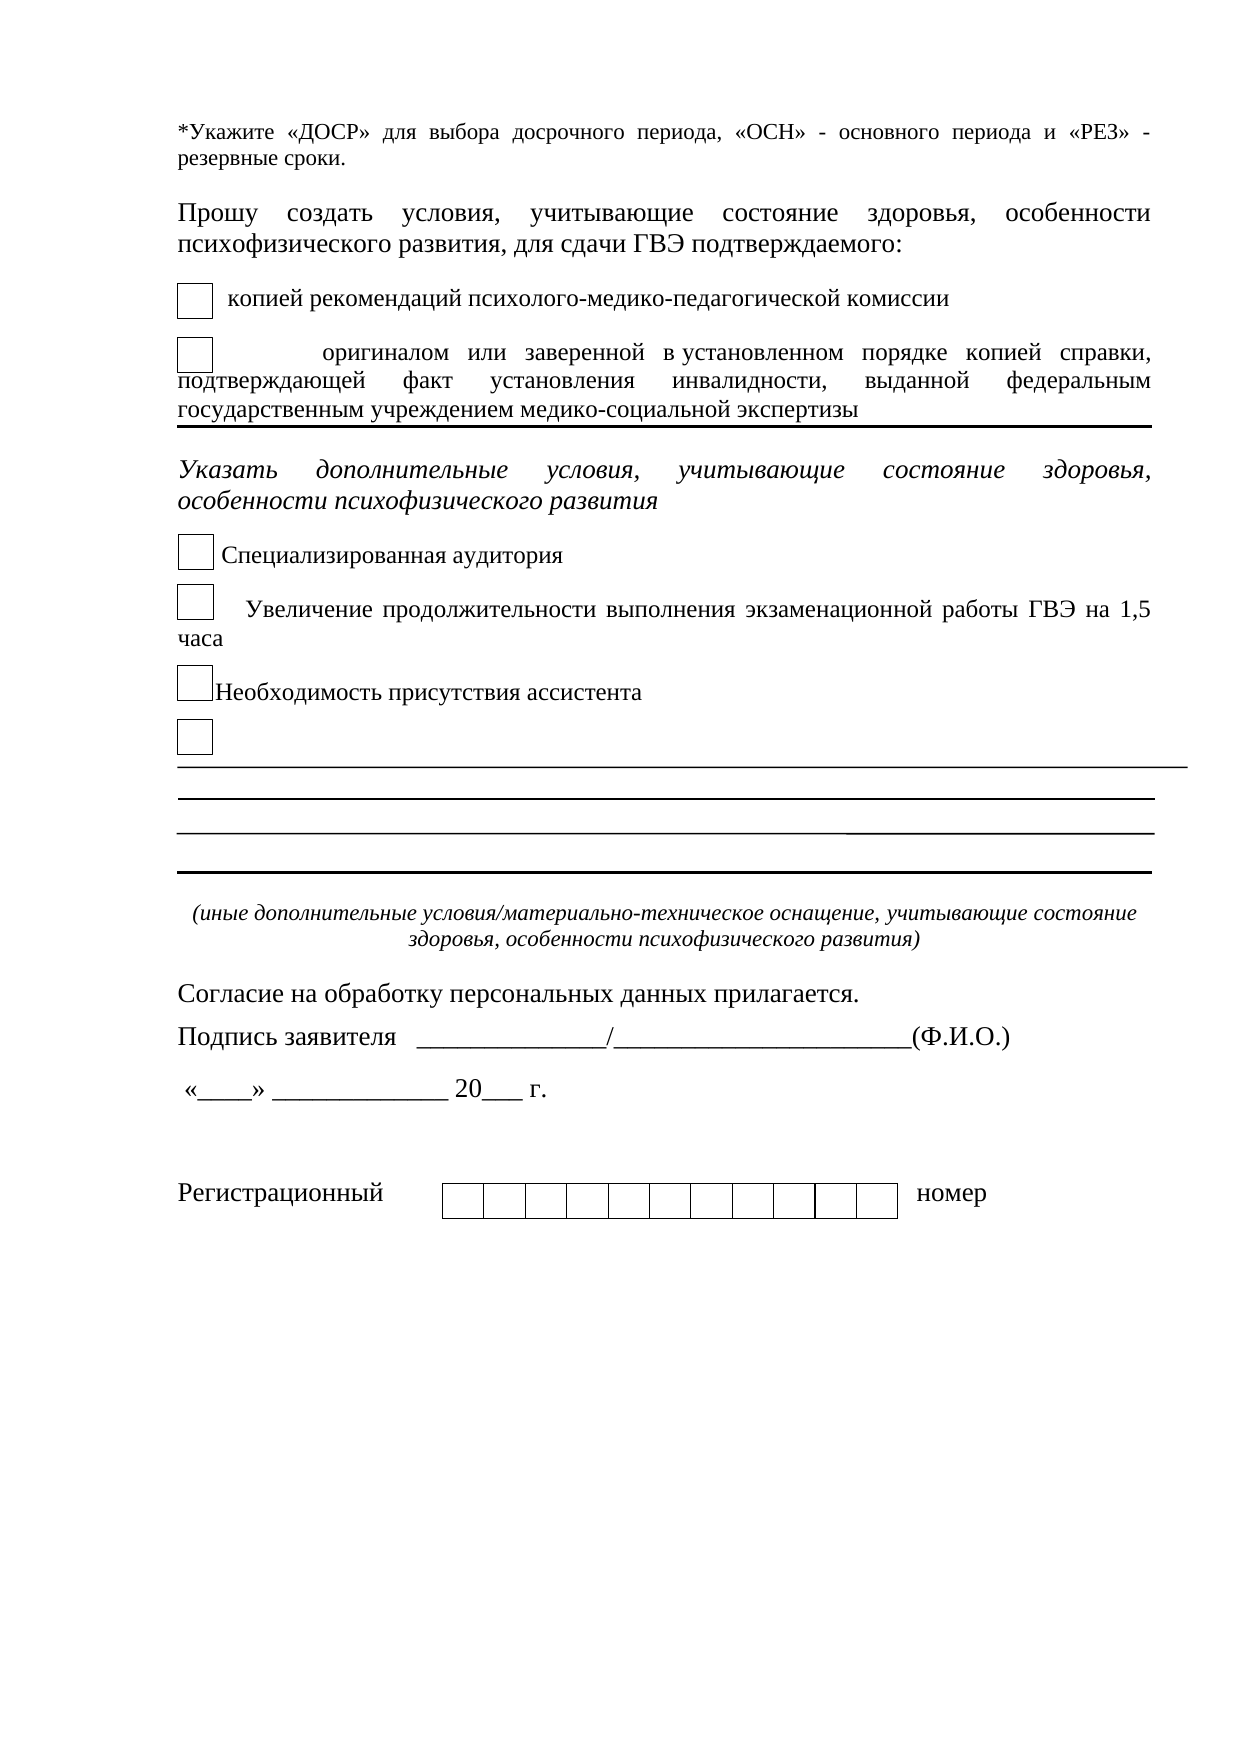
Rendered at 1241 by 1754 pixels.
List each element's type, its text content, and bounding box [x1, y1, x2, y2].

text Увеличение продолжительности выполнения экзаменационной работы ГВЭ на 1,5 часа [177, 594, 1152, 652]
text копией рекомендаций психолого-медико-педагогической комиссии [177, 283, 1152, 312]
table_header [857, 1184, 897, 1218]
text (иные дополнительные условия/материально-техническое оснащение, учитывающие состояние здоровья, особенности психофизического развития) [177, 899, 1152, 952]
table_header [567, 1184, 608, 1218]
table_header [526, 1184, 566, 1218]
text оригиналом или заверенной в установленном порядке копией справки, подтверждающей факт установления инвалидности, выданной федеральным государственным учреждением медико-социальной экспертизы [177, 337, 1152, 425]
text Согласие на обработку персональных данных прилагается. [177, 977, 1152, 1008]
text Необходимость присутствия ассистента [177, 677, 1152, 706]
table_header [691, 1184, 732, 1218]
text Прошу создать условия, учитывающие состояние здоровья, особенности психофизического развития, для сдачи ГВЭ подтверждаемого: [177, 196, 1152, 258]
table_header [816, 1184, 856, 1218]
text Специализированная аудитория [177, 541, 1152, 569]
table_header [650, 1184, 690, 1218]
text *Укажите «ДОСР» для выбора досрочного периода, «ОСН» - основного периода и «РЕЗ» - резервные сроки. [177, 118, 1152, 171]
table_header [733, 1184, 773, 1218]
text Указать дополнительные условия, учитывающие состояние здоровья, особенности психофизического развития [177, 453, 1152, 516]
table_header [774, 1184, 814, 1218]
text Подпись заявителя ______________/______________________(Ф.И.О.) [177, 1020, 1152, 1052]
table_header [609, 1184, 649, 1218]
table_header [443, 1184, 483, 1218]
table_header [484, 1184, 525, 1218]
text «____» _____________ 20___ г. [177, 1072, 1152, 1103]
text Регистрационный номер [177, 1176, 1152, 1207]
